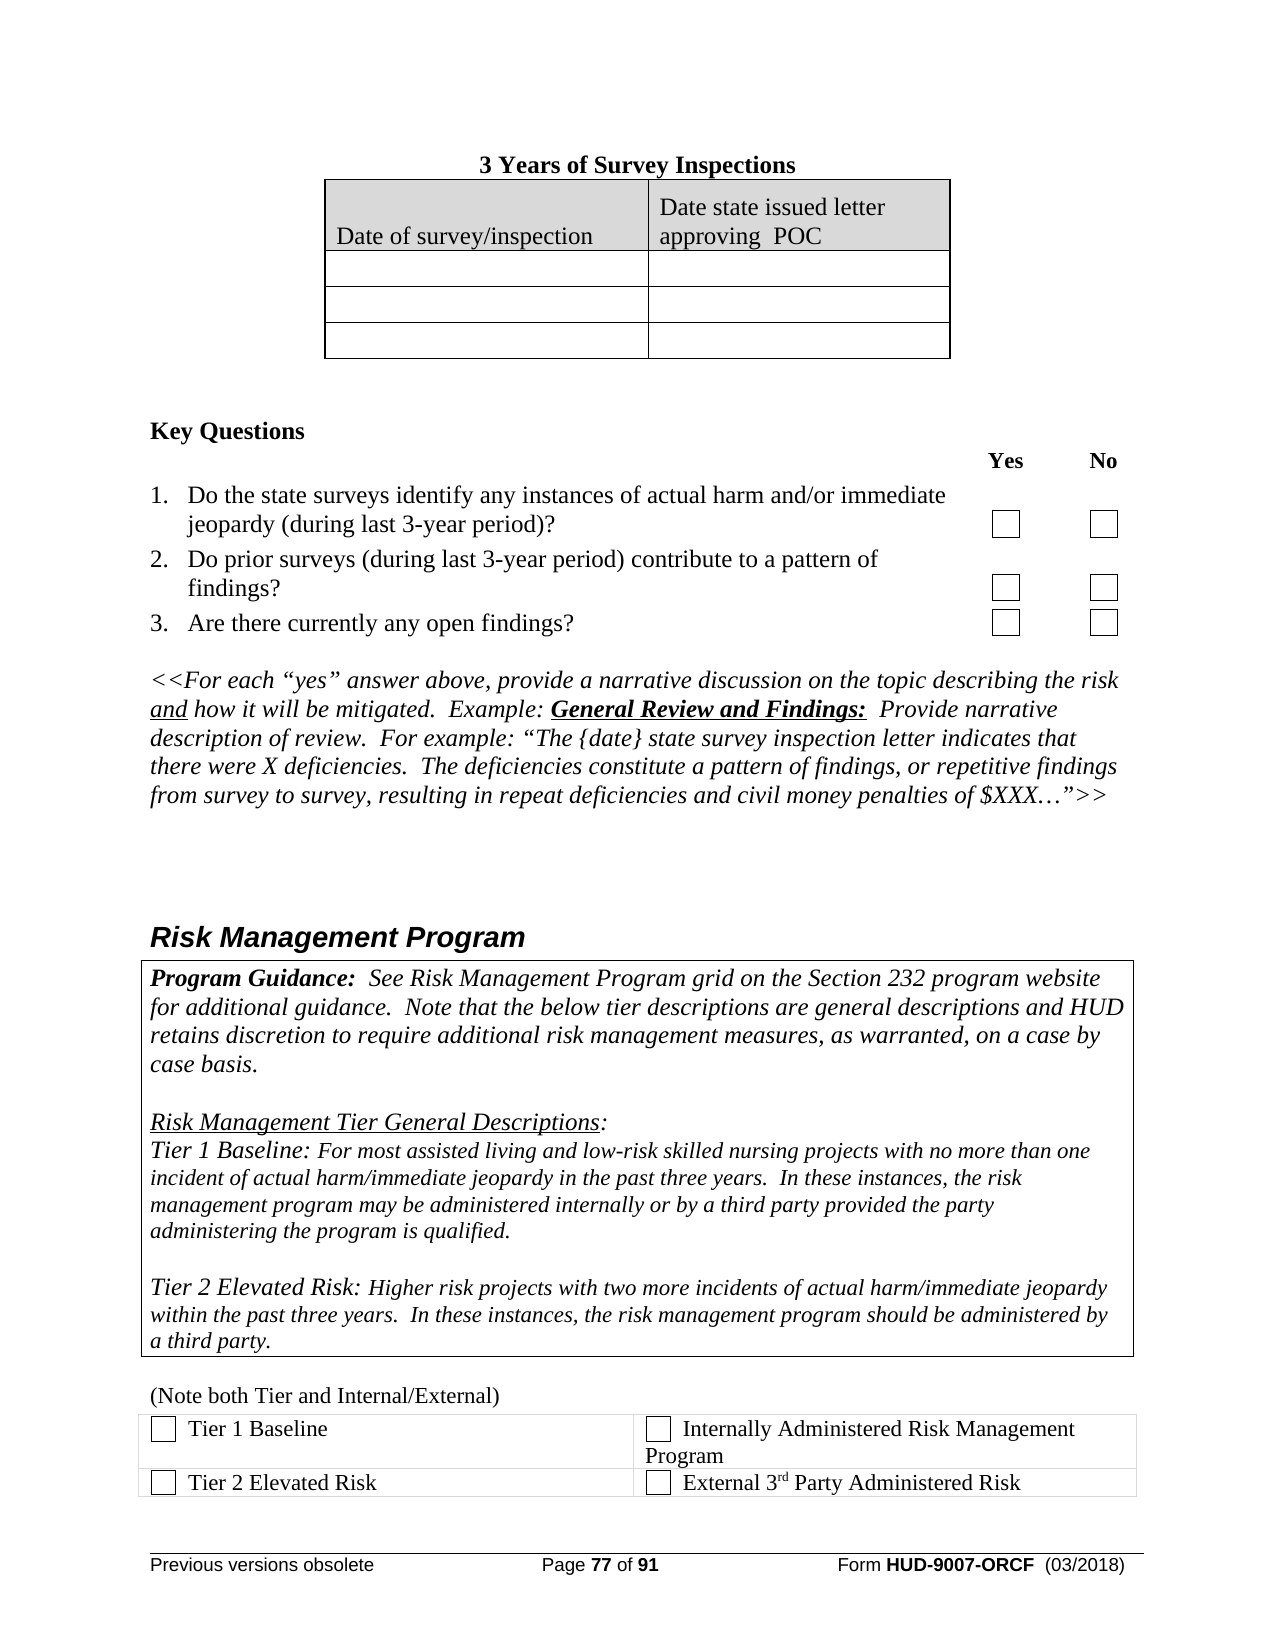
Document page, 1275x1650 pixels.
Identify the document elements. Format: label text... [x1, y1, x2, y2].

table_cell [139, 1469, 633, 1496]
subtitle (Note both Tier and Internal/External) [150, 1382, 1125, 1408]
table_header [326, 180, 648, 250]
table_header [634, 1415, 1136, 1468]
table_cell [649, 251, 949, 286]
text <<For each “yes” answer above, provide a narrative discussion on the topic describing the risk and how it will be mitigated. Example: General Review and Findings: Provide narrative description of review. For example: “The {date} state survey inspection letter indicates that there were X deficiencies. The deficiencies constitute a pattern of findings, or repetitive findings from survey to survey, resulting in repeat deficiencies and civil money penalties of $XXX…”>> [150, 665, 1125, 838]
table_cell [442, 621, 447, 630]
text Tier 2 Elevated Risk: Higher risk projects with two more incidents of actual harm/immediate jeopardy within the past three years. In these instances, the risk management program should be administered by a third party. [142, 1269, 1133, 1356]
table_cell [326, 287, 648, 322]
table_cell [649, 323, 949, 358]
text Tier 1 Baseline: For most assisted living and low-risk skilled nursing projects with no more than one incident of actual harm/immediate jeopardy in the past three years. In these instances, the risk management program may be administered internally or by a third party provided the party administering the program is qualified. [150, 1136, 1125, 1243]
text Program Guidance: See Risk Management Program grid on the Section 232 program website for additional guidance. Note that the below tier descriptions are general descriptions and HUD retains discretion to require additional risk management measures, as warranted, on a case by case basis. [142, 961, 1133, 1078]
text 3 Years of Survey Inspections [150, 150, 1125, 179]
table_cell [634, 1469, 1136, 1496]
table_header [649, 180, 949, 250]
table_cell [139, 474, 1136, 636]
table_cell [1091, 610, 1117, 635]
subtitle Risk Management Program [150, 920, 1125, 954]
text Risk Management Tier General Descriptions: [150, 1107, 1125, 1136]
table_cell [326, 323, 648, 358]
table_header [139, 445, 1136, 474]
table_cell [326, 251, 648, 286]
text Key Questions [150, 416, 1125, 445]
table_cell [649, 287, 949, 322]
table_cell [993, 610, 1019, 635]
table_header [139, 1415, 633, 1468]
